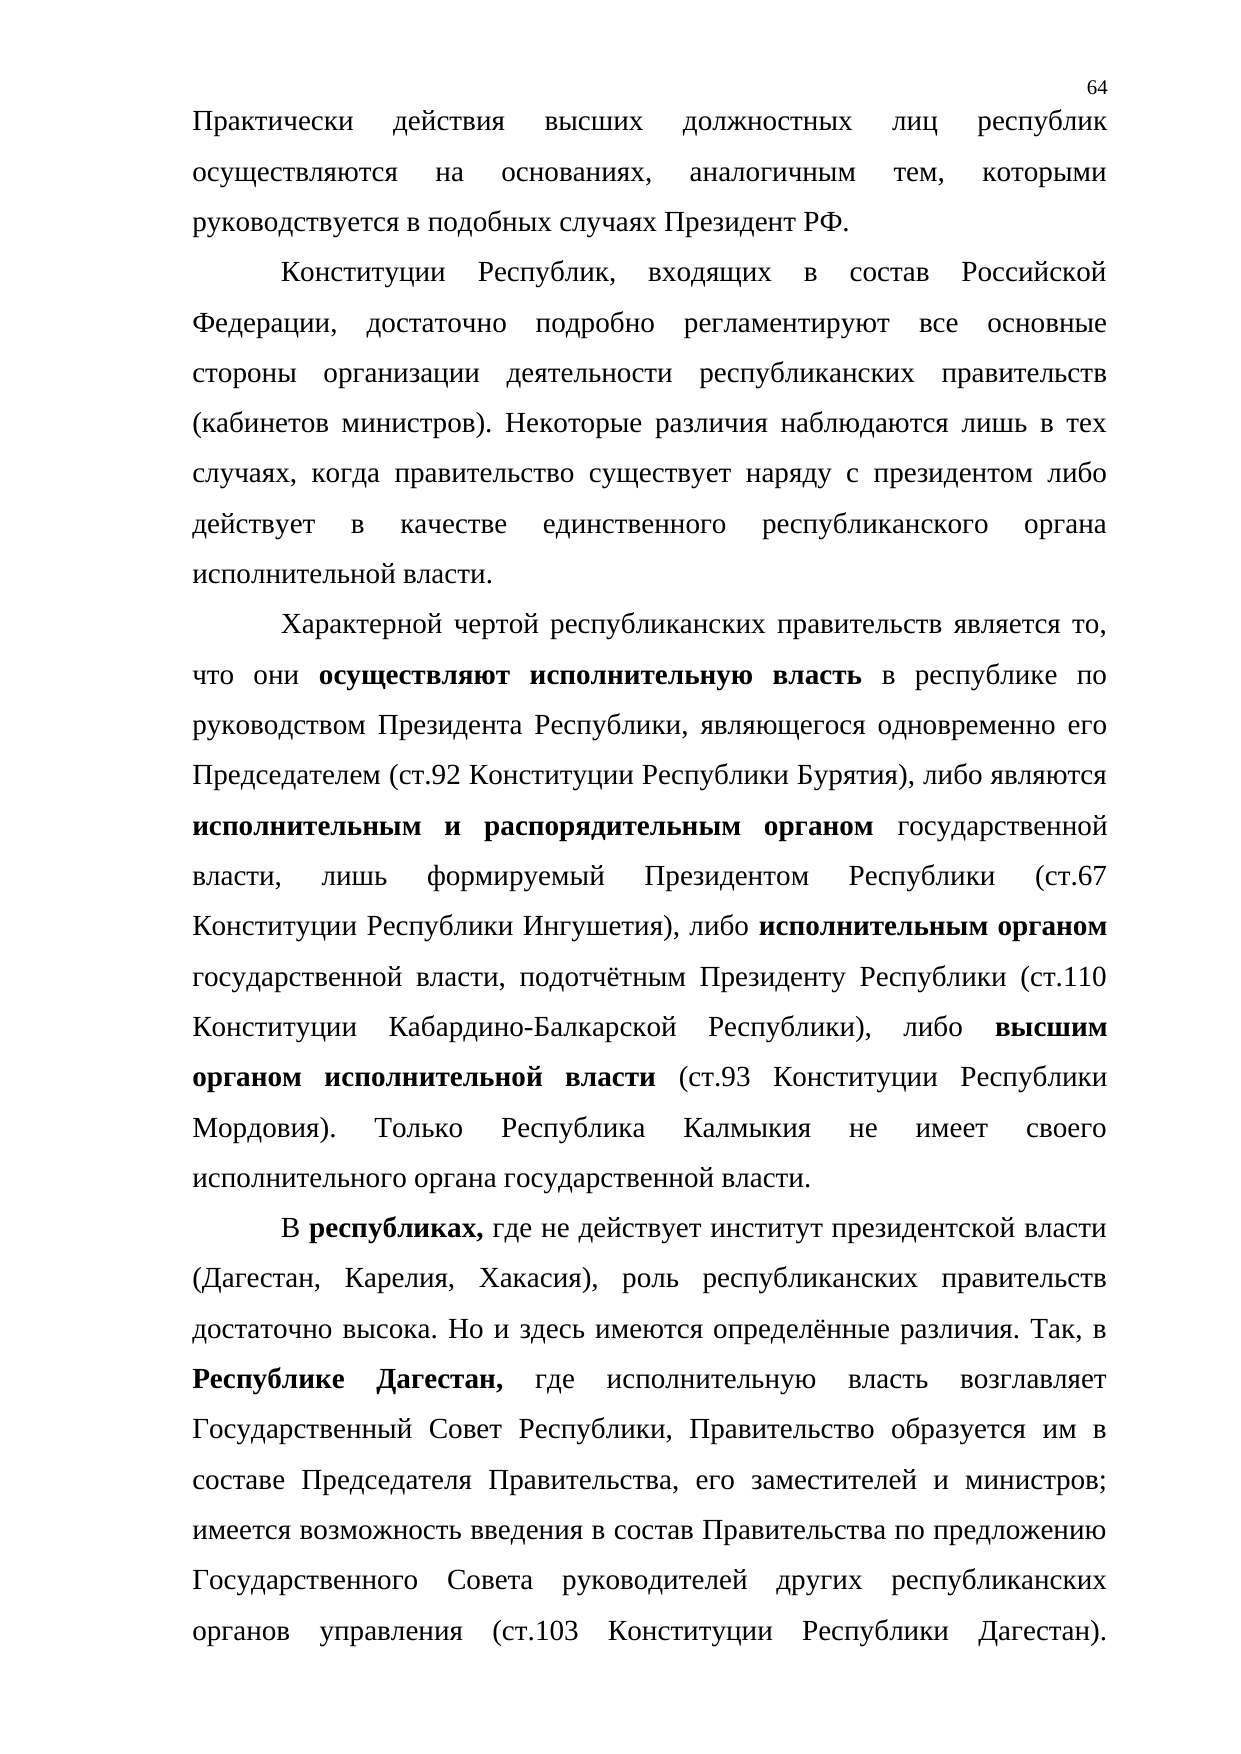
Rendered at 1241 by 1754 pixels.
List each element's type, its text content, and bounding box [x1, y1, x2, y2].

text Конституции Республик, входящих в состав Российской Федерации, достаточно подробно регламентируют все основные стороны организации деятельности республиканских правительств (кабинетов министров). Некоторые различия наблюдаются лишь в тех случаях, когда правительство существует наряду с президентом либо действует в качестве единственного республиканского органа исполнительной власти. [192, 254, 1107, 590]
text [192, 103, 1107, 238]
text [192, 1210, 1107, 1646]
text Характерной чертой республиканских правительств является то, что они осуществляют исполнительную власть в республике по руководством Президента Республики, являющегося одновременно его Председателем (ст.92 Конституции Республики Бурятия), либо являются исполнительным и распорядительным органом государственной власти, лишь формируемый Президентом Республики (ст.67 Конституции Республики Ингушетия), либо исполнительным органом государственной власти, подотчётным Президенту Республики (ст.110 Конституции Кабардино-Балкарской Республики), либо высшим органом исполнительной власти (ст.93 Конституции Республики Мордовия). Только Республика Калмыкия не имеет своего исполнительного органа государственной власти. [192, 607, 1107, 1193]
